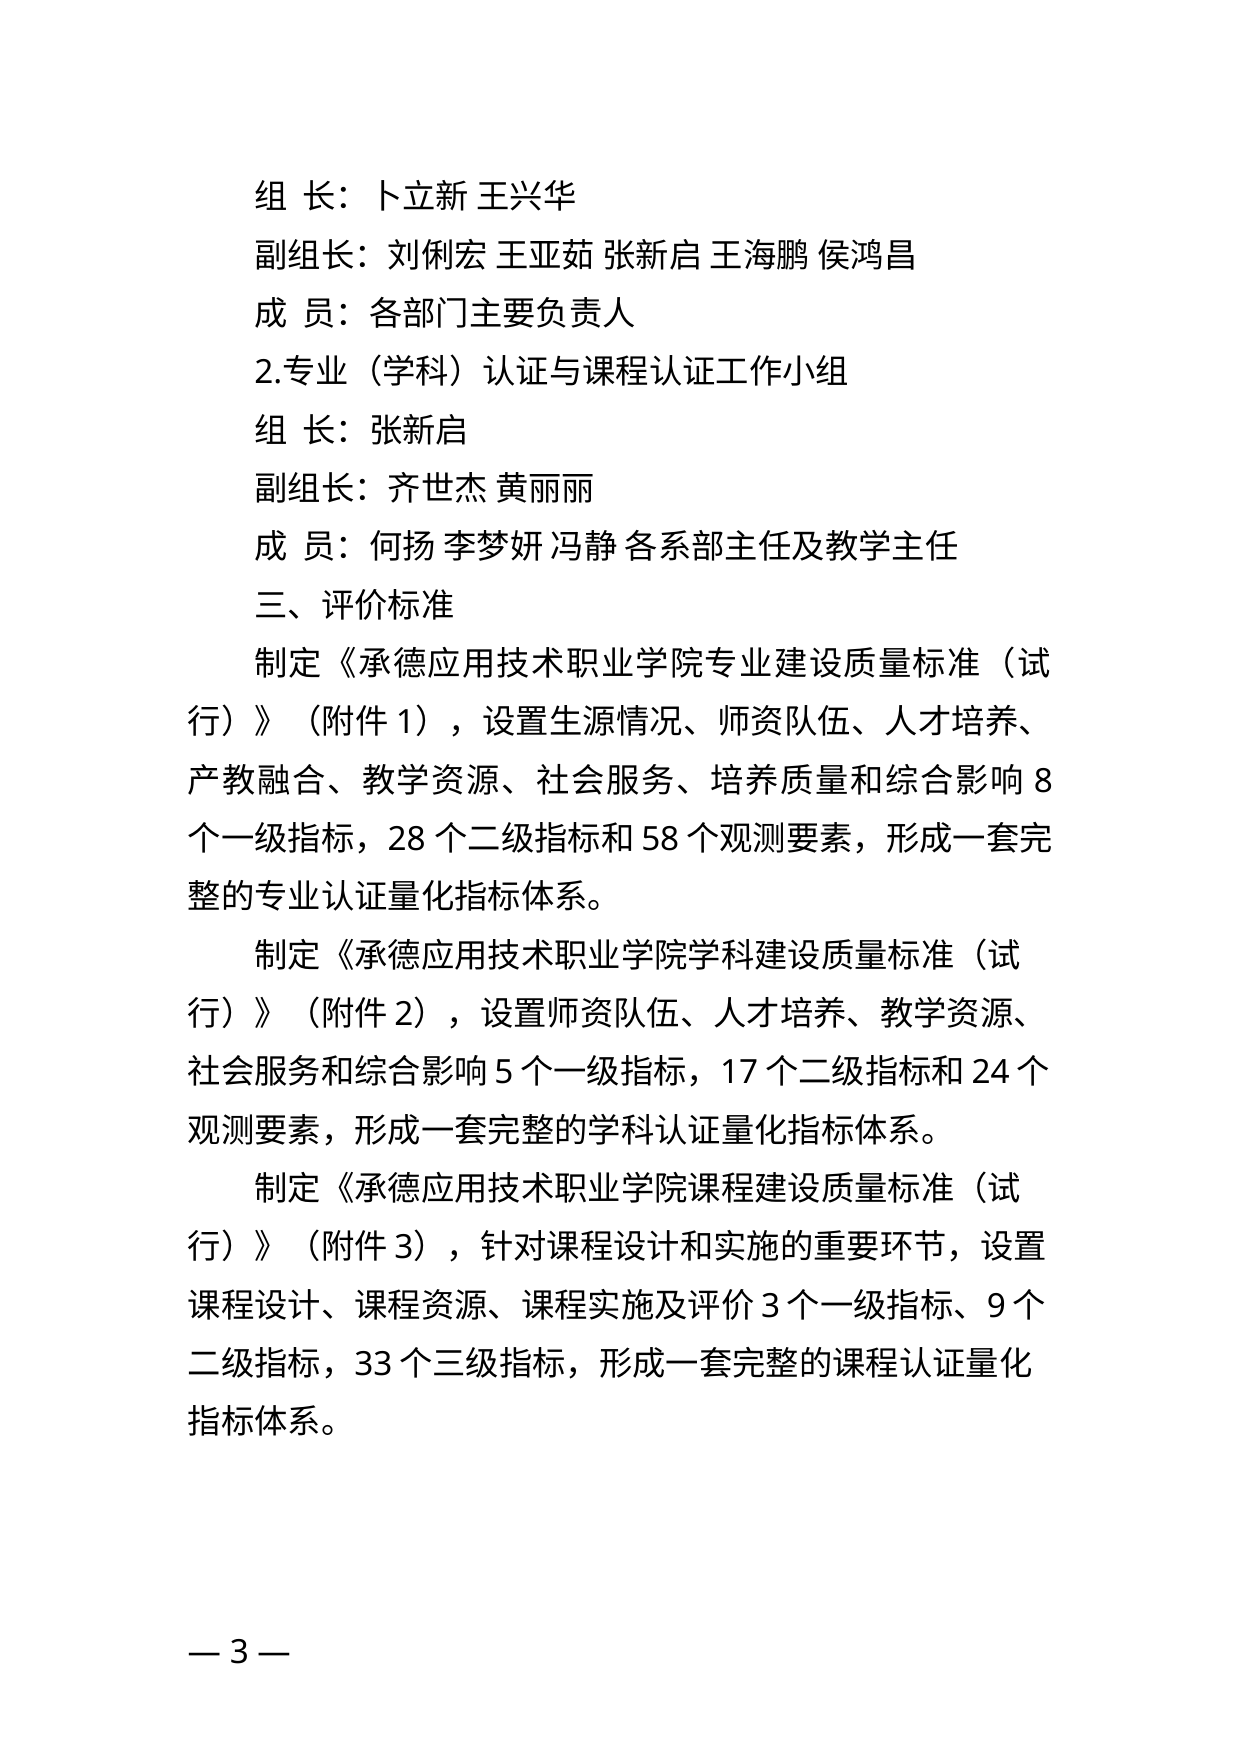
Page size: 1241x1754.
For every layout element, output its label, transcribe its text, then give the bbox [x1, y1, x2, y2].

text 制定《承德应用技术职业学院课程建设质量标准（试行）》（附件3），针对课程设计和实施的重要环节，设置课程设计、课程资源、课程实施及评价3个一级指标、9个二级指标，33个三级指标，形成一套完整的课程认证量化指标体系。 [187, 1154, 1053, 1445]
text 2.专业（学科）认证与课程认证工作小组 [187, 337, 1053, 395]
text 副组长：刘俐宏 王亚茹 张新启 王海鹏 侯鸿昌 [187, 220, 1053, 279]
text 组 长：张新启 [187, 395, 1053, 454]
text 三、评价标准 [187, 570, 1053, 629]
text 副组长：齐世杰 黄丽丽 [187, 454, 1053, 512]
text 成 员：各部门主要负责人 [187, 279, 1053, 337]
text 组 长：卜立新 王兴华 [187, 162, 1053, 220]
text 制定《承德应用技术职业学院学科建设质量标准（试行）》（附件2），设置师资队伍、人才培养、教学资源、社会服务和综合影响5个一级指标，17个二级指标和24个观测要素，形成一套完整的学科认证量化指标体系。 [187, 920, 1053, 1154]
text 成 员：何扬 李梦妍 冯静 各系部主任及教学主任 [187, 512, 1053, 570]
text 制定《承德应用技术职业学院专业建设质量标准（试行）》（附件1），设置生源情况、师资队伍、人才培养、产教融合、教学资源、社会服务、培养质量和综合影响8个一级指标，28 个二级指标和58个观测要素，形成一套完整的专业认证量化指标体系。 [187, 629, 1053, 920]
